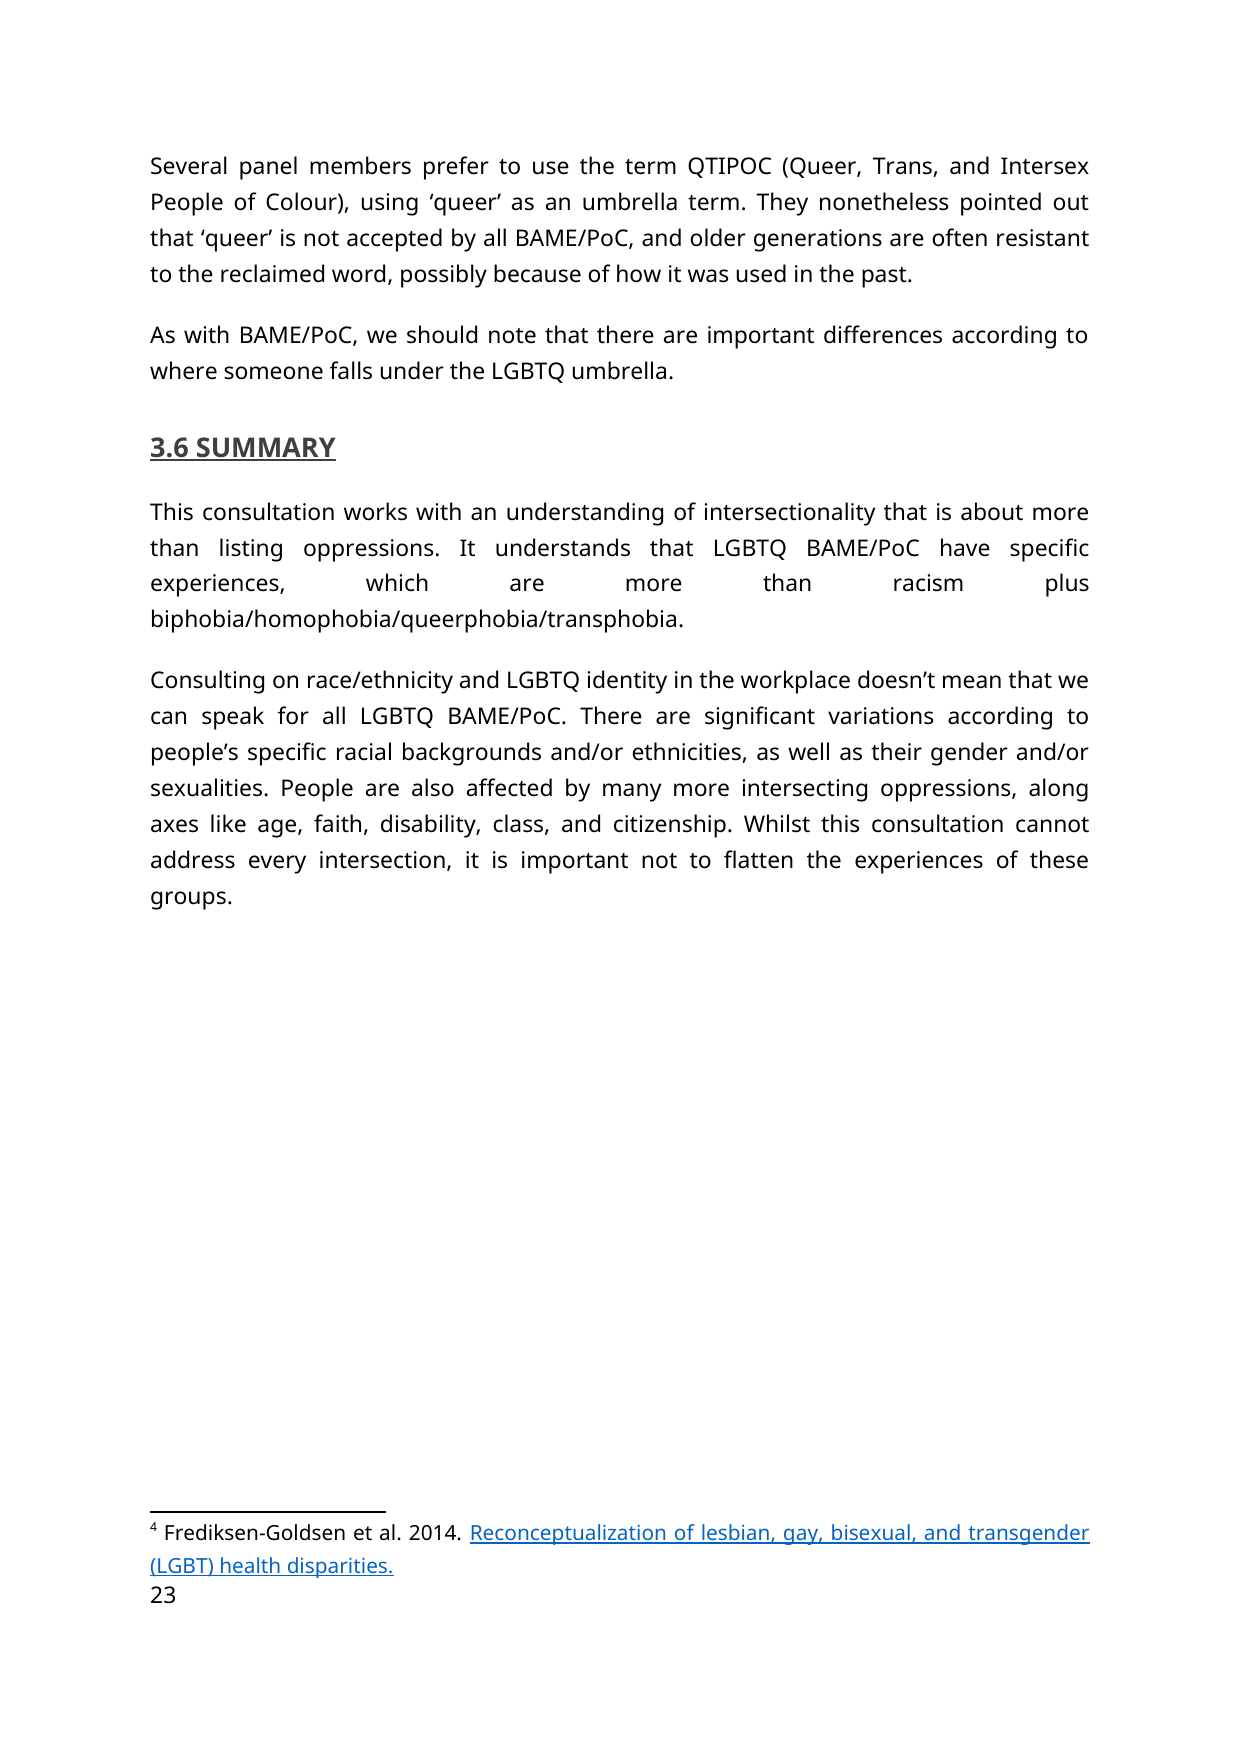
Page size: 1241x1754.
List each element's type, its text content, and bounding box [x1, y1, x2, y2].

text Several panel members prefer to use the term QTIPOC (Queer, Trans, and Intersex People of Colour), using ‘queer’ as an umbrella term. They nonetheless pointed out that ‘queer’ is not accepted by all BAME/PoC, and older generations are often resistant to the reclaimed word, possibly because of how it was used in the past. [150, 150, 1090, 289]
subtitle 3.6 summary [150, 428, 1090, 465]
text This consultation works with an understanding of intersectionality that is about more than listing oppressions. It understands that LGBTQ BAME/PoC have specific experiences, which are more than racism plus biphobia/homophobia/queerphobia/transphobia. [150, 496, 1090, 634]
text Consulting on race/ethnicity and LGBTQ identity in the workplace doesn’t mean that we can speak for all LGBTQ BAME/PoC. There are significant variations according to people’s specific racial backgrounds and/or ethnicities, as well as their gender and/or sexualities. People are also affected by many more intersecting oppressions, along axes like age, faith, disability, class, and citizenship. Whilst this consultation cannot address every intersection, it is important not to flatten the experiences of these groups. [150, 664, 1090, 911]
text As with BAME/PoC, we should note that there are important differences according to where someone falls under the LGBTQ umbrella. [150, 319, 1090, 386]
